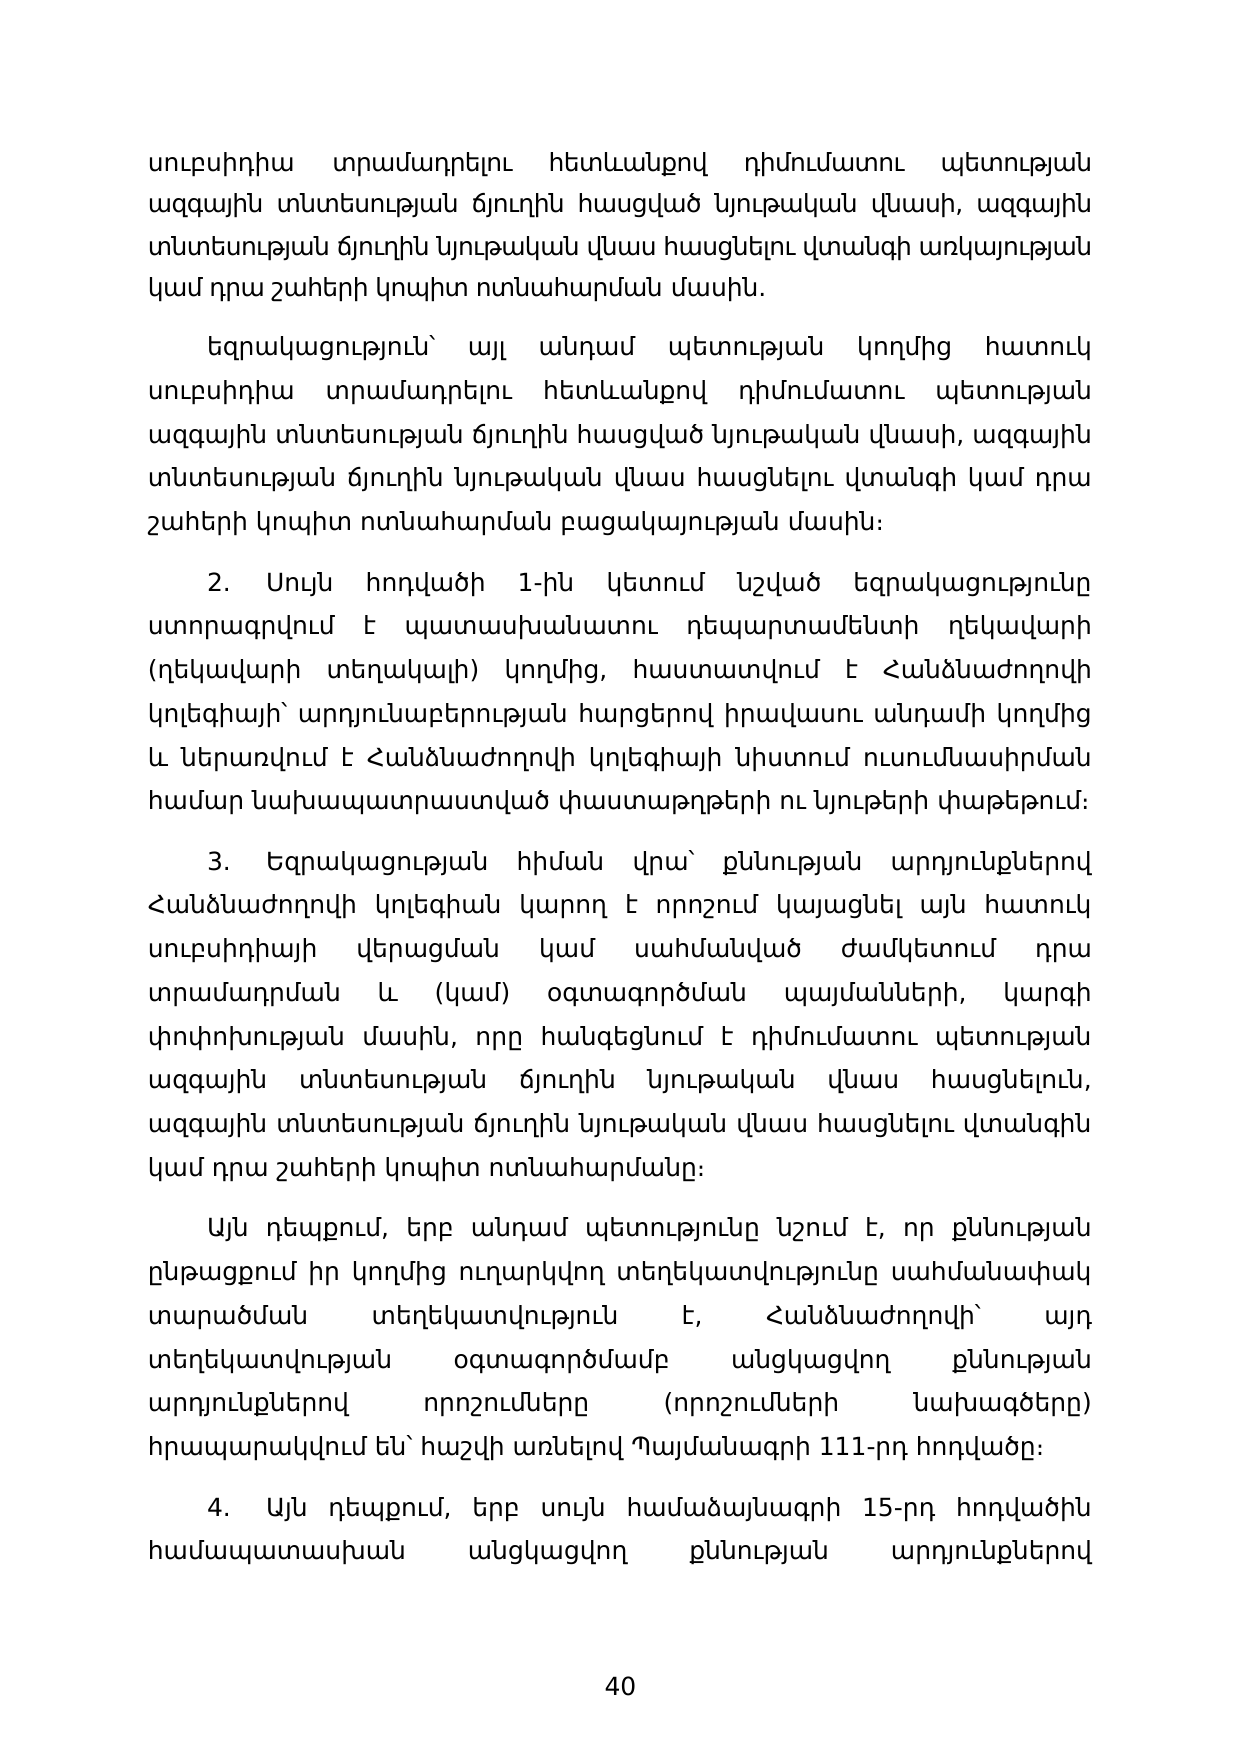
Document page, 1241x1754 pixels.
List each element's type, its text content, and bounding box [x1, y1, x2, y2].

text 2. Սույն հոդվածի 1-ին կետում նշված եզրակացությունը ստորագրվում է պատասխանատու դեպարտամենտի ղեկավարի (ղեկավարի տեղակալի) կողմից, հաստատվում է Հանձնաժողովի կոլեգիայի՝ արդյունաբերության հարցերով իրավասու անդամի կողմից և ներառվում է Հանձնաժողովի կոլեգիայի նիստում ուսումնասիրման համար նախապատրաստված փաստաթղթերի ու նյութերի փաթեթում։ [148, 568, 1092, 816]
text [148, 1493, 1092, 1566]
text 3. Եզրակացության հիման վրա՝ քննության արդյունքներով Հանձնաժողովի կոլեգիան կարող է որոշում կայացնել այն հատուկ սուբսիդիայի վերացման կամ սահմանված ժամկետում դրա տրամադրման և (կամ) օգտագործման պայմանների, կարգի փոփոխության մասին, որը հանգեցնում է դիմումատու պետության ազգային տնտեսության ճյուղին նյութական վնաս հասցնելուն, ազգային տնտեսության ճյուղին նյութական վնաս հասցնելու վտանգին կամ դրա շահերի կոպիտ ոտնահարմանը։ [148, 847, 1092, 1182]
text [148, 148, 1092, 303]
text Այն դեպքում, երբ անդամ պետությունը նշում է, որ քննության ընթացքում իր կողմից ուղարկվող տեղեկատվությունը սահմանափակ տարածման տեղեկատվություն է, Հանձնաժողովի՝ այդ տեղեկատվության օգտագործմամբ անցկացվող քննության արդյունքներով որոշումները (որոշումների նախագծերը) հրապարակվում են՝ հաշվի առնելով Պայմանագրի 111-րդ հոդվածը։ [148, 1213, 1092, 1461]
text եզրակացություն՝ այլ անդամ պետության կողմից հատուկ սուբսիդիա տրամադրելու հետևանքով դիմումատու պետության ազգային տնտեսության ճյուղին հասցված նյութական վնասի, ազգային տնտեսության ճյուղին նյութական վնաս հասցնելու վտանգի կամ դրա շահերի կոպիտ ոտնահարման բացակայության մասին։ [148, 332, 1092, 536]
